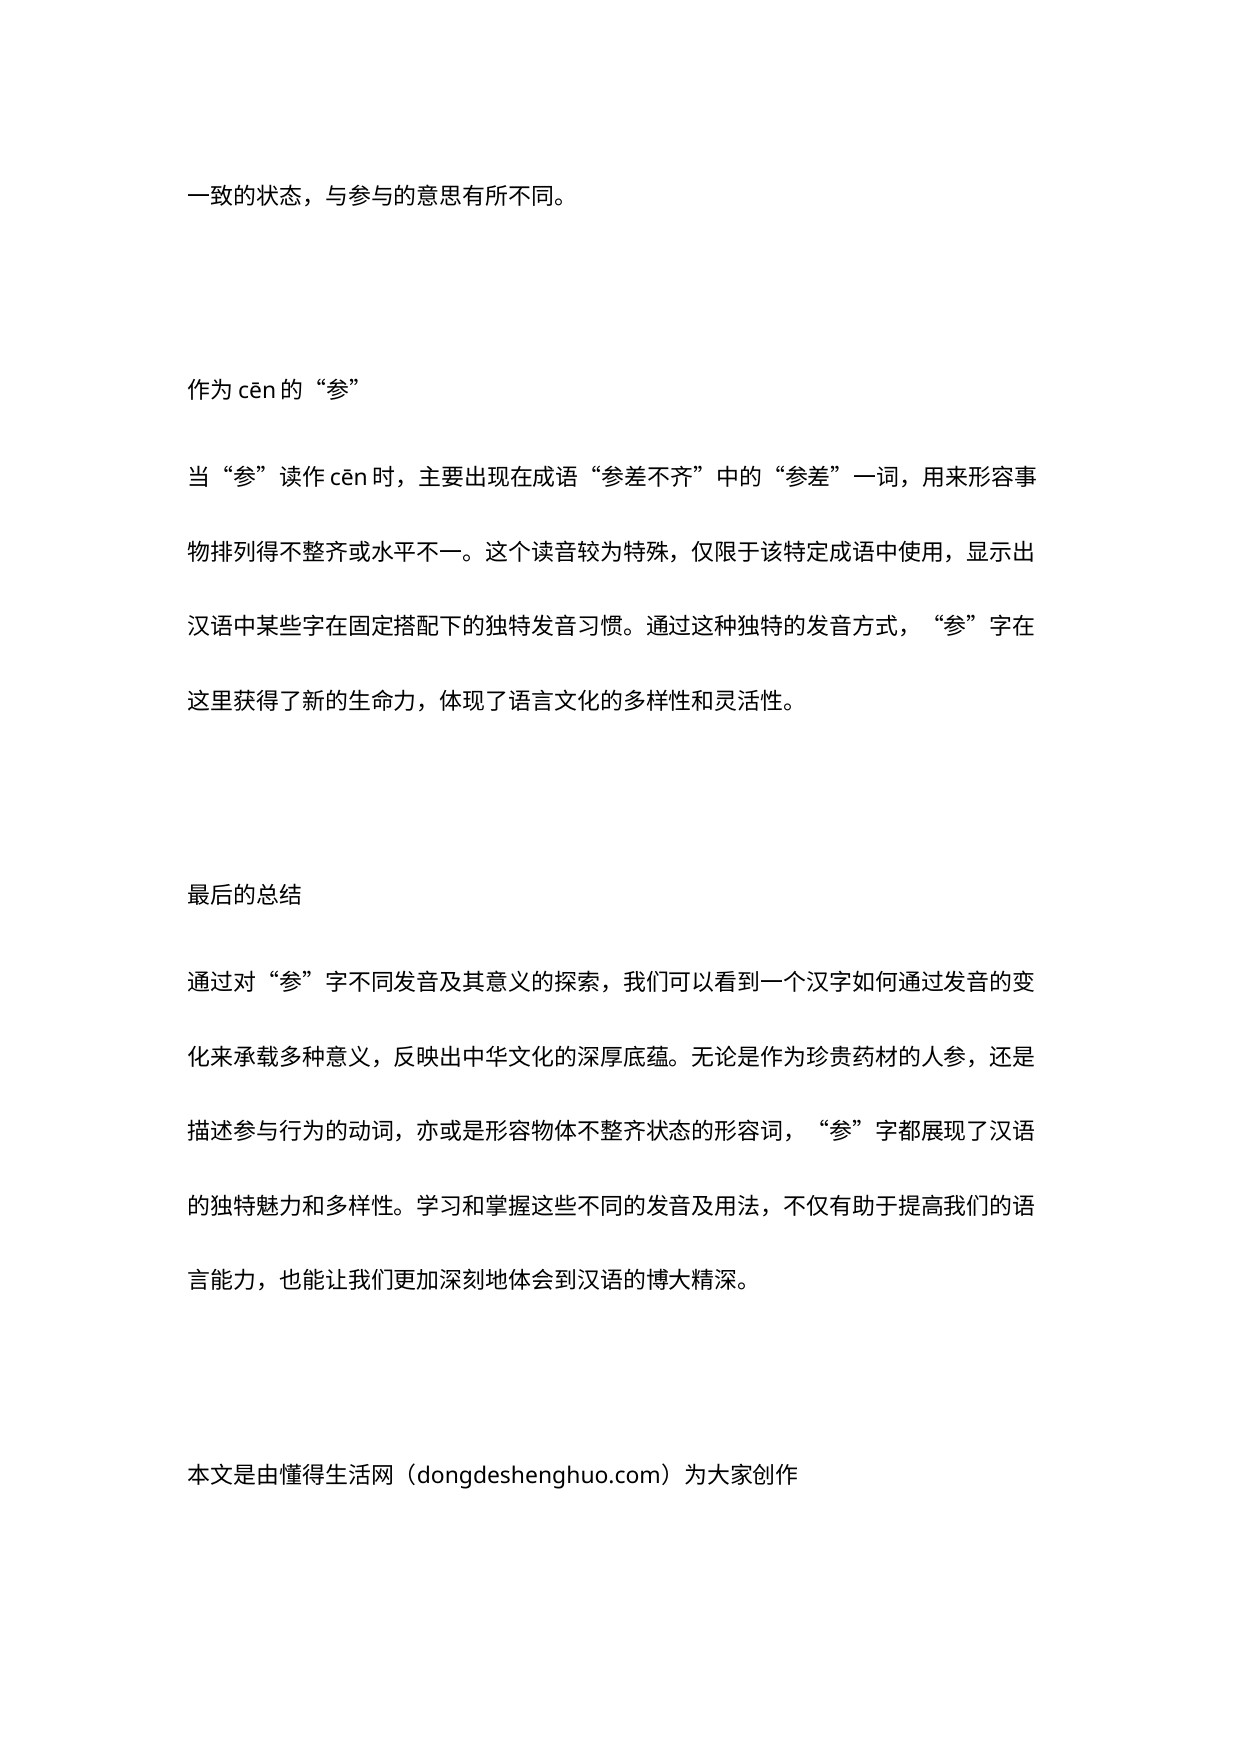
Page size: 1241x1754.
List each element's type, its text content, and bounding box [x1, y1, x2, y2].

text 作为cēn的“参” [187, 356, 1053, 421]
text 本文是由懂得生活网（dongdeshenghuo.com）为大家创作 [187, 1441, 1053, 1506]
text 最后的总结 [187, 861, 1053, 926]
text 当“参”读作cēn时，主要出现在成语“参差不齐”中的“参差”一词，用来形容事物排列得不整齐或水平不一。这个读音较为特殊，仅限于该特定成语中使用，显示出汉语中某些字在固定搭配下的独特发音习惯。通过这种独特的发音方式，“参”字在这里获得了新的生命力，体现了语言文化的多样性和灵活性。 [187, 443, 1053, 732]
text 通过对“参”字不同发音及其意义的探索，我们可以看到一个汉字如何通过发音的变化来承载多种意义，反映出中华文化的深厚底蕴。无论是作为珍贵药材的人参，还是描述参与行为的动词，亦或是形容物体不整齐状态的形容词，“参”字都展现了汉语的独特魅力和多样性。学习和掌握这些不同的发音及用法，不仅有助于提高我们的语言能力，也能让我们更加深刻地体会到汉语的博大精深。 [187, 948, 1053, 1312]
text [187, 162, 1053, 227]
